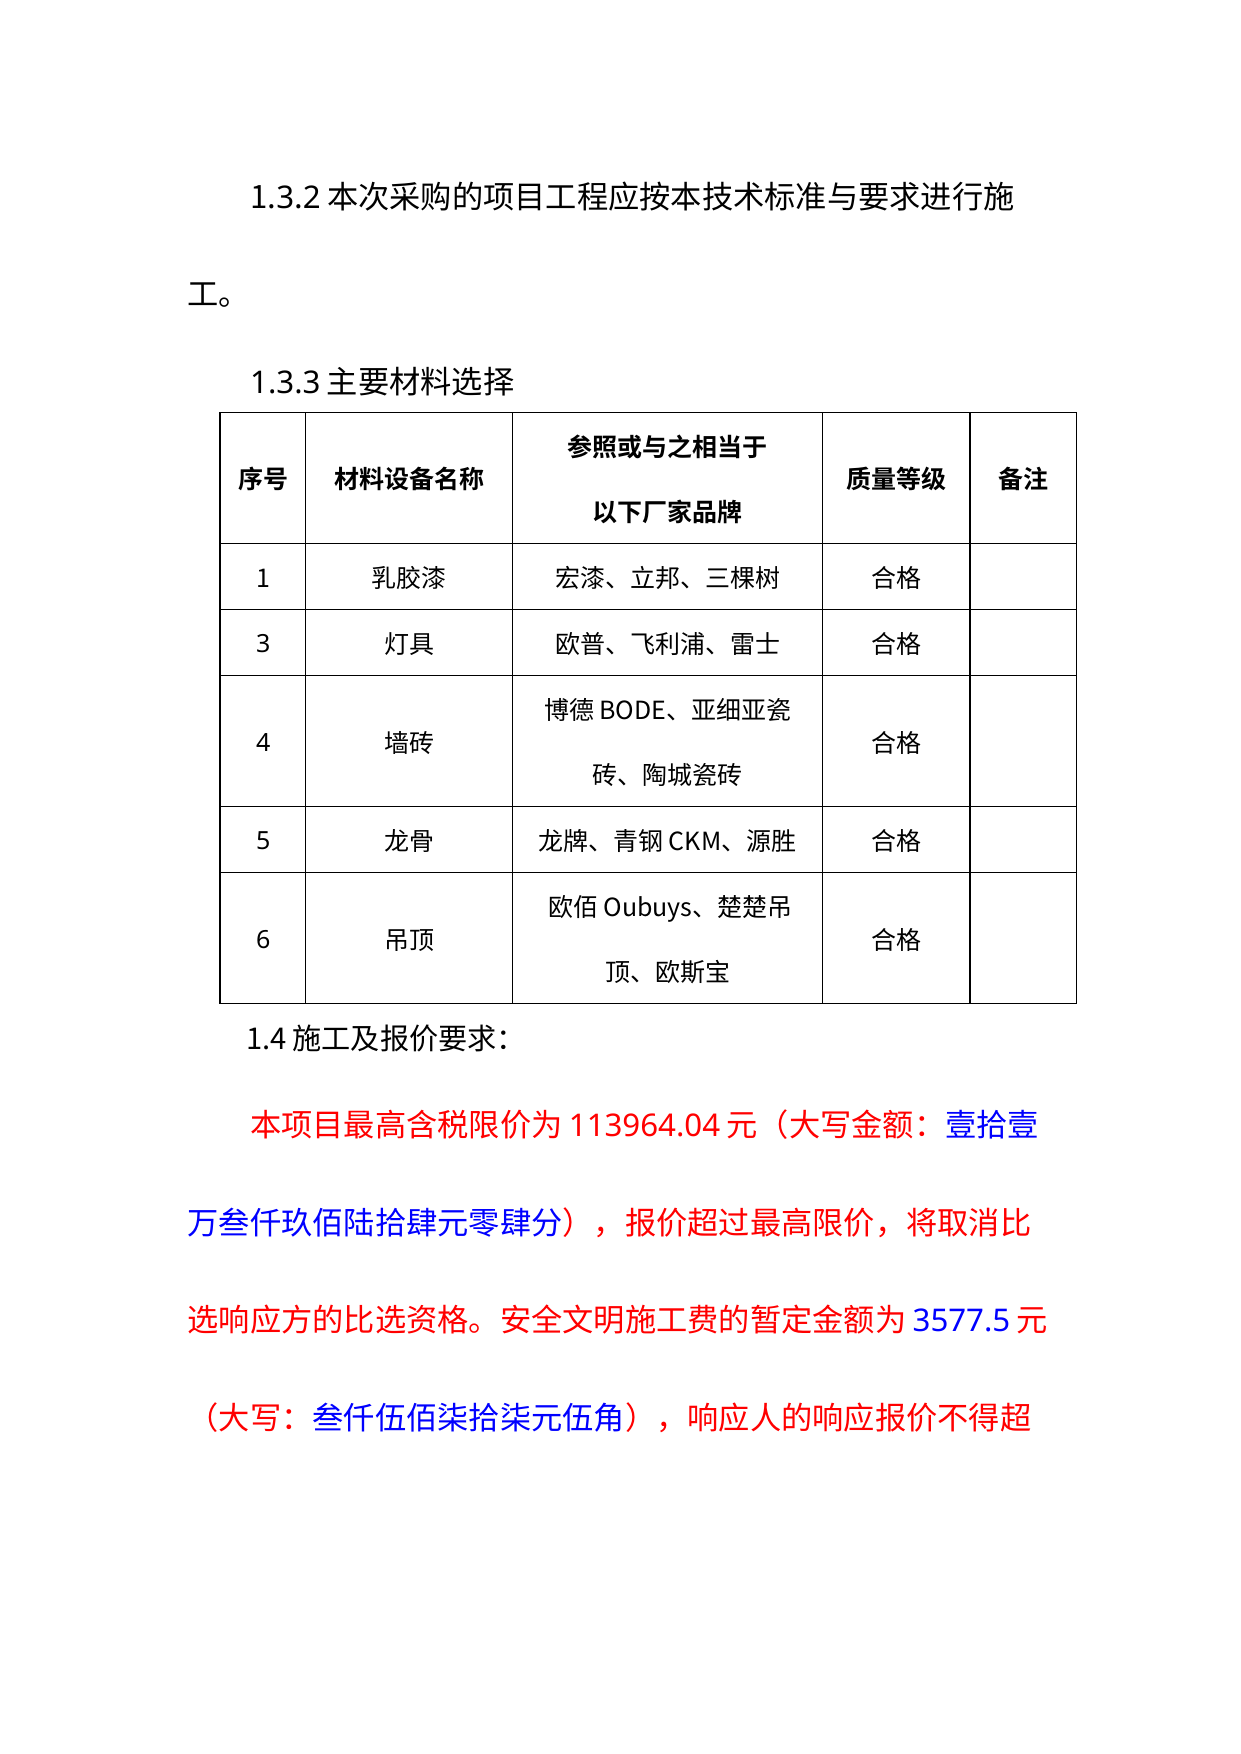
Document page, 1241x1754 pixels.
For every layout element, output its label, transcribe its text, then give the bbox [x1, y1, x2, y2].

table_header 备注 [971, 413, 1076, 543]
table_cell 乳胶漆 [306, 544, 512, 609]
table_cell 3 [221, 610, 305, 675]
table_cell 合格 [823, 544, 969, 609]
table_cell 欧普、飞利浦、雷士 [513, 610, 822, 675]
table_header 参照或与之相当于 以下厂家品牌 [513, 413, 822, 543]
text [187, 1091, 1053, 1448]
table_cell 龙骨 [306, 807, 512, 872]
table_cell 合格 [823, 676, 969, 806]
table_cell [971, 807, 1076, 872]
table_cell 6 [221, 873, 305, 1003]
text 1.4施工及报价要求： [187, 1004, 1053, 1069]
table_header 序号 [221, 413, 305, 543]
table_cell 欧佰Oubuys、楚楚吊顶、欧斯宝 [513, 873, 822, 1003]
table_header 材料设备名称 [306, 413, 512, 543]
table_cell 博德BODE、亚细亚瓷砖、陶城瓷砖 [513, 676, 822, 806]
table_cell [971, 676, 1076, 806]
table_cell 合格 [823, 873, 969, 1003]
table_cell 墙砖 [306, 676, 512, 806]
table_cell 5 [221, 807, 305, 872]
text 1.3.3主要材料选择 [187, 347, 1053, 412]
table_cell 合格 [823, 610, 969, 675]
table_header 质量等级 [823, 413, 969, 543]
table_cell 4 [221, 676, 305, 806]
table_cell 灯具 [306, 610, 512, 675]
table_cell 1 [221, 544, 305, 609]
table_cell [971, 873, 1076, 1003]
table_cell 吊顶 [306, 873, 512, 1003]
table_cell [971, 610, 1076, 675]
table_cell 合格 [823, 807, 969, 872]
table_cell 宏漆、立邦、三棵树 [513, 544, 822, 609]
table_cell 龙牌、青钢CKM、源胜 [513, 807, 822, 872]
table_cell [971, 544, 1076, 609]
text 1.3.2本次采购的项目工程应按本技术标准与要求进行施工。 [187, 162, 1053, 324]
